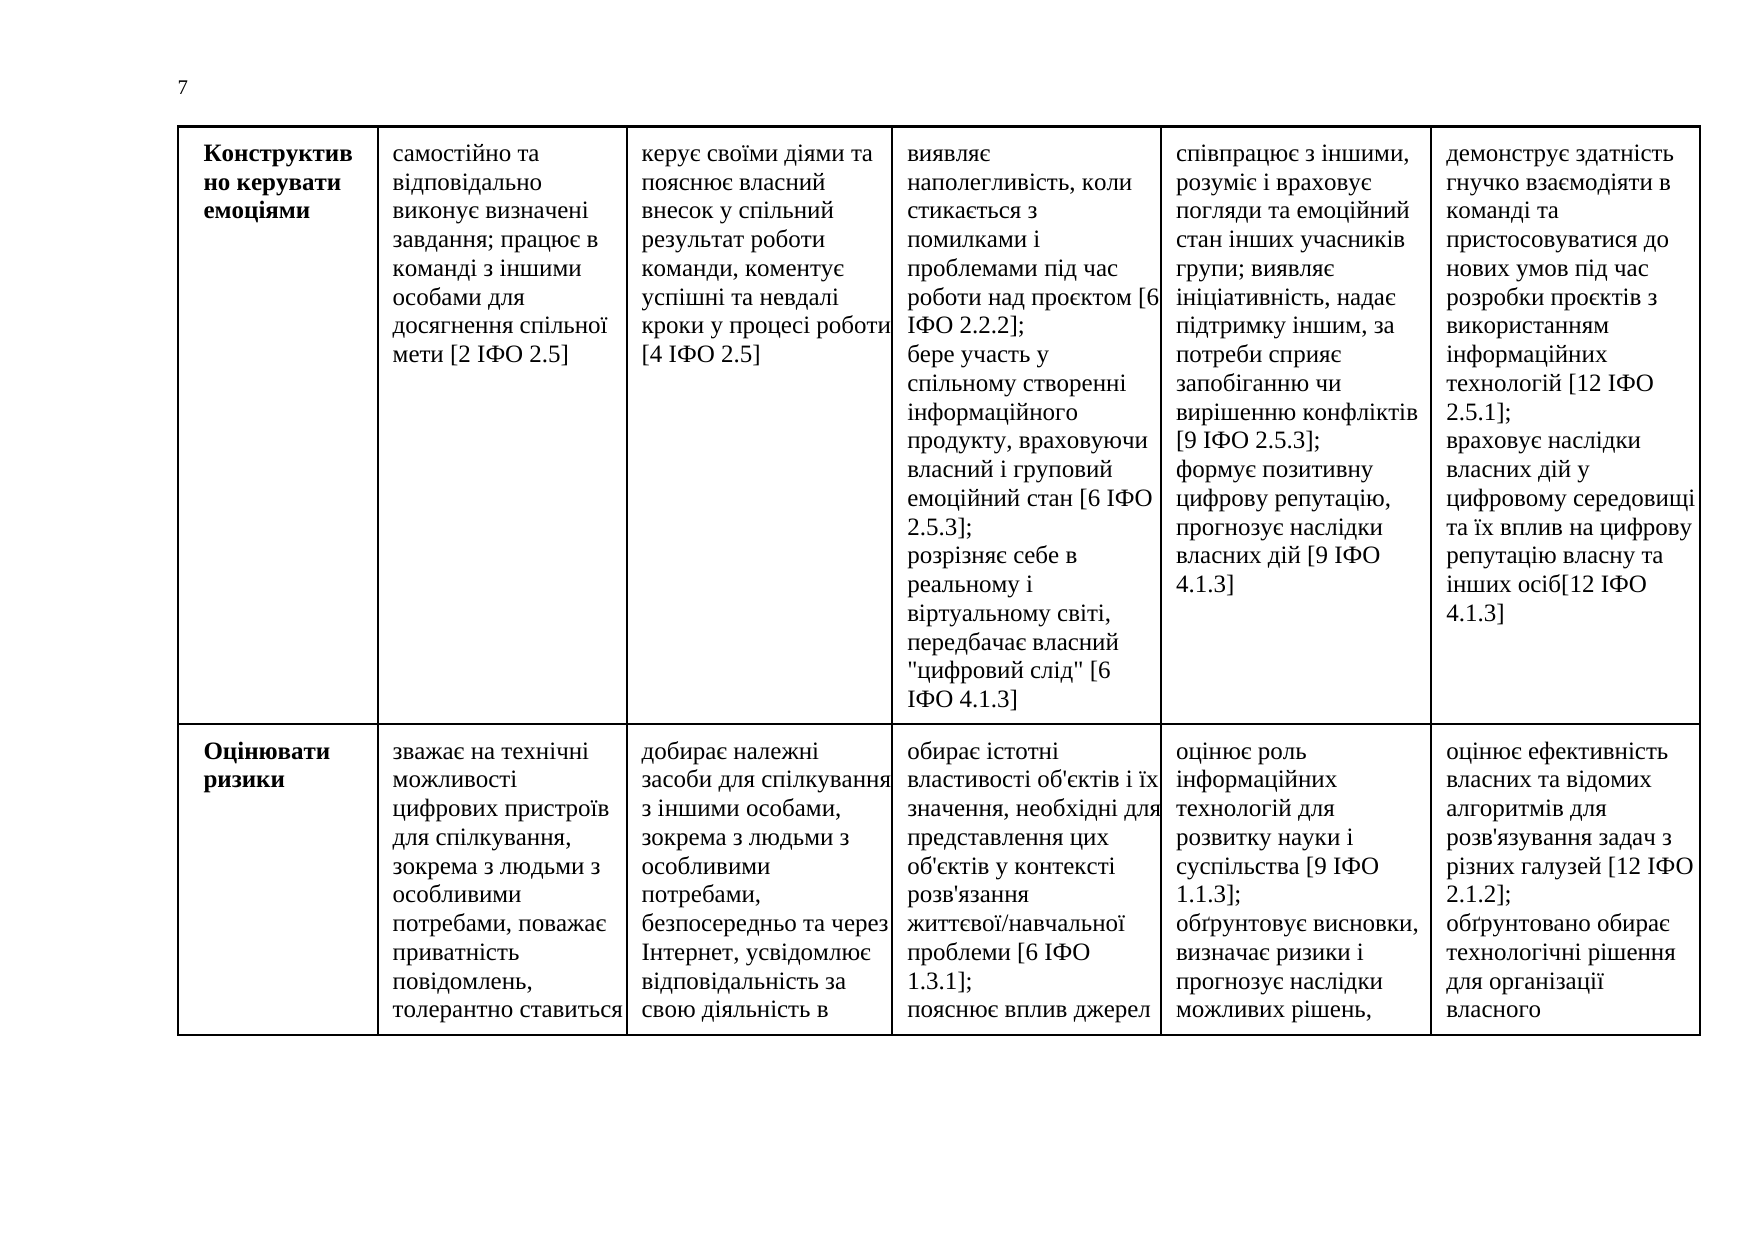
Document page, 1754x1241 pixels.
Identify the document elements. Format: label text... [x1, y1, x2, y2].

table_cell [1162, 725, 1430, 1034]
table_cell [628, 725, 891, 1034]
table_cell демонструє здатність гнучко взаємодіяти в команді та пристосовуватися до нових умов під час розробки проєктів з використанням інформаційних технологій [12 ІФО 2.5.1]; враховує наслідки власних дій у цифровому середовищі та їх вплив на цифрову репутацію власну та інших осіб[12 ІФО 4.1.3] [1432, 128, 1699, 723]
table_cell Конструктивно керувати емоціями [179, 128, 377, 723]
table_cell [893, 725, 1160, 1034]
table_cell керує своїми діями та пояснює власний внесок у спільний результат роботи команди, коментує успішні та невдалі кроки у процесі роботи [4 ІФО 2.5] [628, 128, 891, 723]
table_cell співпрацює з іншими, розуміє і враховує погляди та емоційний стан інших учасників групи; виявляє ініціативність, надає підтримку іншим, за потреби сприяє запобіганню чи вирішенню конфліктів [9 ІФО 2.5.3]; формує позитивну цифрову репутацію, прогнозує наслідки власних дій [9 ІФО 4.1.3] [1162, 128, 1430, 723]
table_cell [1432, 725, 1699, 1034]
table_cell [379, 725, 626, 1034]
table_cell самостійно та відповідально виконує визначені завдання; працює в команді з іншими особами для досягнення спільної мети [2 ІФО 2.5] [379, 128, 626, 723]
table_cell Оцінювати ризики [179, 725, 377, 1034]
table_cell виявляє наполегливість, коли стикається з помилками і проблемами під час роботи над проєктом [6 ІФО 2.2.2]; бере участь у спільному створенні інформаційного продукту, враховуючи власний і груповий емоційний стан [6 ІФО 2.5.3]; розрізняє себе в реальному і віртуальному світі, передбачає власний "цифровий слід" [6 ІФО 4.1.3] [893, 128, 1160, 723]
